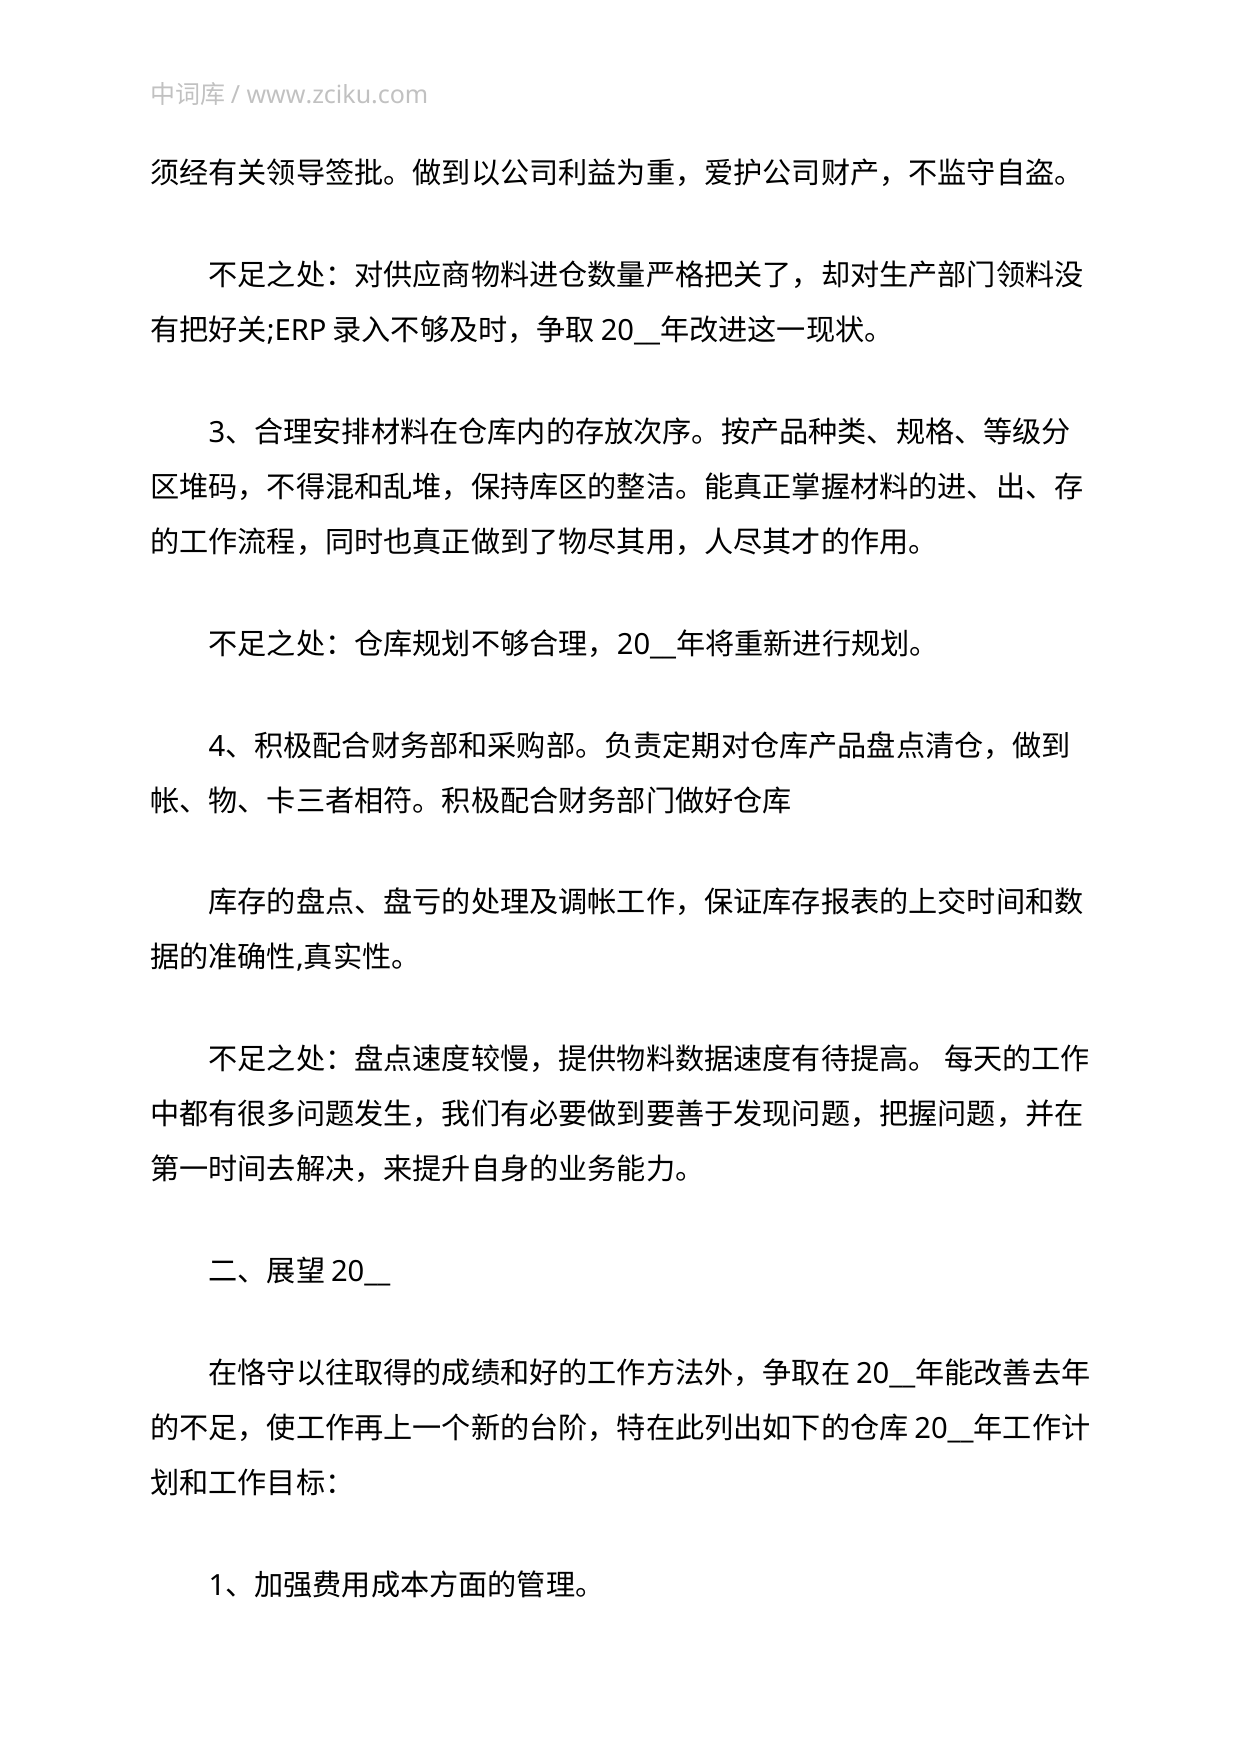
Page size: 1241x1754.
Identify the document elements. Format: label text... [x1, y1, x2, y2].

text 3、合理安排材料在仓库内的存放次序。按产品种类、规格、等级分区堆码，不得混和乱堆，保持库区的整洁。能真正掌握材料的进、出、存的工作流程，同时也真正做到了物尽其用，人尽其才的作用。 [150, 409, 1090, 561]
text 1、加强费用成本方面的管理。 [150, 1561, 1090, 1604]
text 不足之处：对供应商物料进仓数量严格把关了，却对生产部门领料没有把好关;ERP录入不够及时，争取20__年改进这一现状。 [150, 252, 1090, 349]
text 二、展望20__ [150, 1247, 1090, 1290]
text 不足之处：仓库规划不够合理，20__年将重新进行规划。 [150, 620, 1090, 663]
text 不足之处：盘点速度较慢，提供物料数据速度有待提高。 每天的工作中都有很多问题发生，我们有必要做到要善于发现问题，把握问题，并在第一时间去解决，来提升自身的业务能力。 [150, 1036, 1090, 1188]
text 在恪守以往取得的成绩和好的工作方法外，争取在20__年能改善去年的不足，使工作再上一个新的台阶，特在此列出如下的仓库20__年工作计划和工作目标： [150, 1349, 1090, 1502]
text 库存的盘点、盘亏的处理及调帐工作，保证库存报表的上交时间和数据的准确性,真实性。 [150, 879, 1090, 976]
text 4、积极配合财务部和采购部。负责定期对仓库产品盘点清仓，做到帐、物、卡三者相符。积极配合财务部门做好仓库 [150, 722, 1090, 819]
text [150, 150, 1090, 192]
